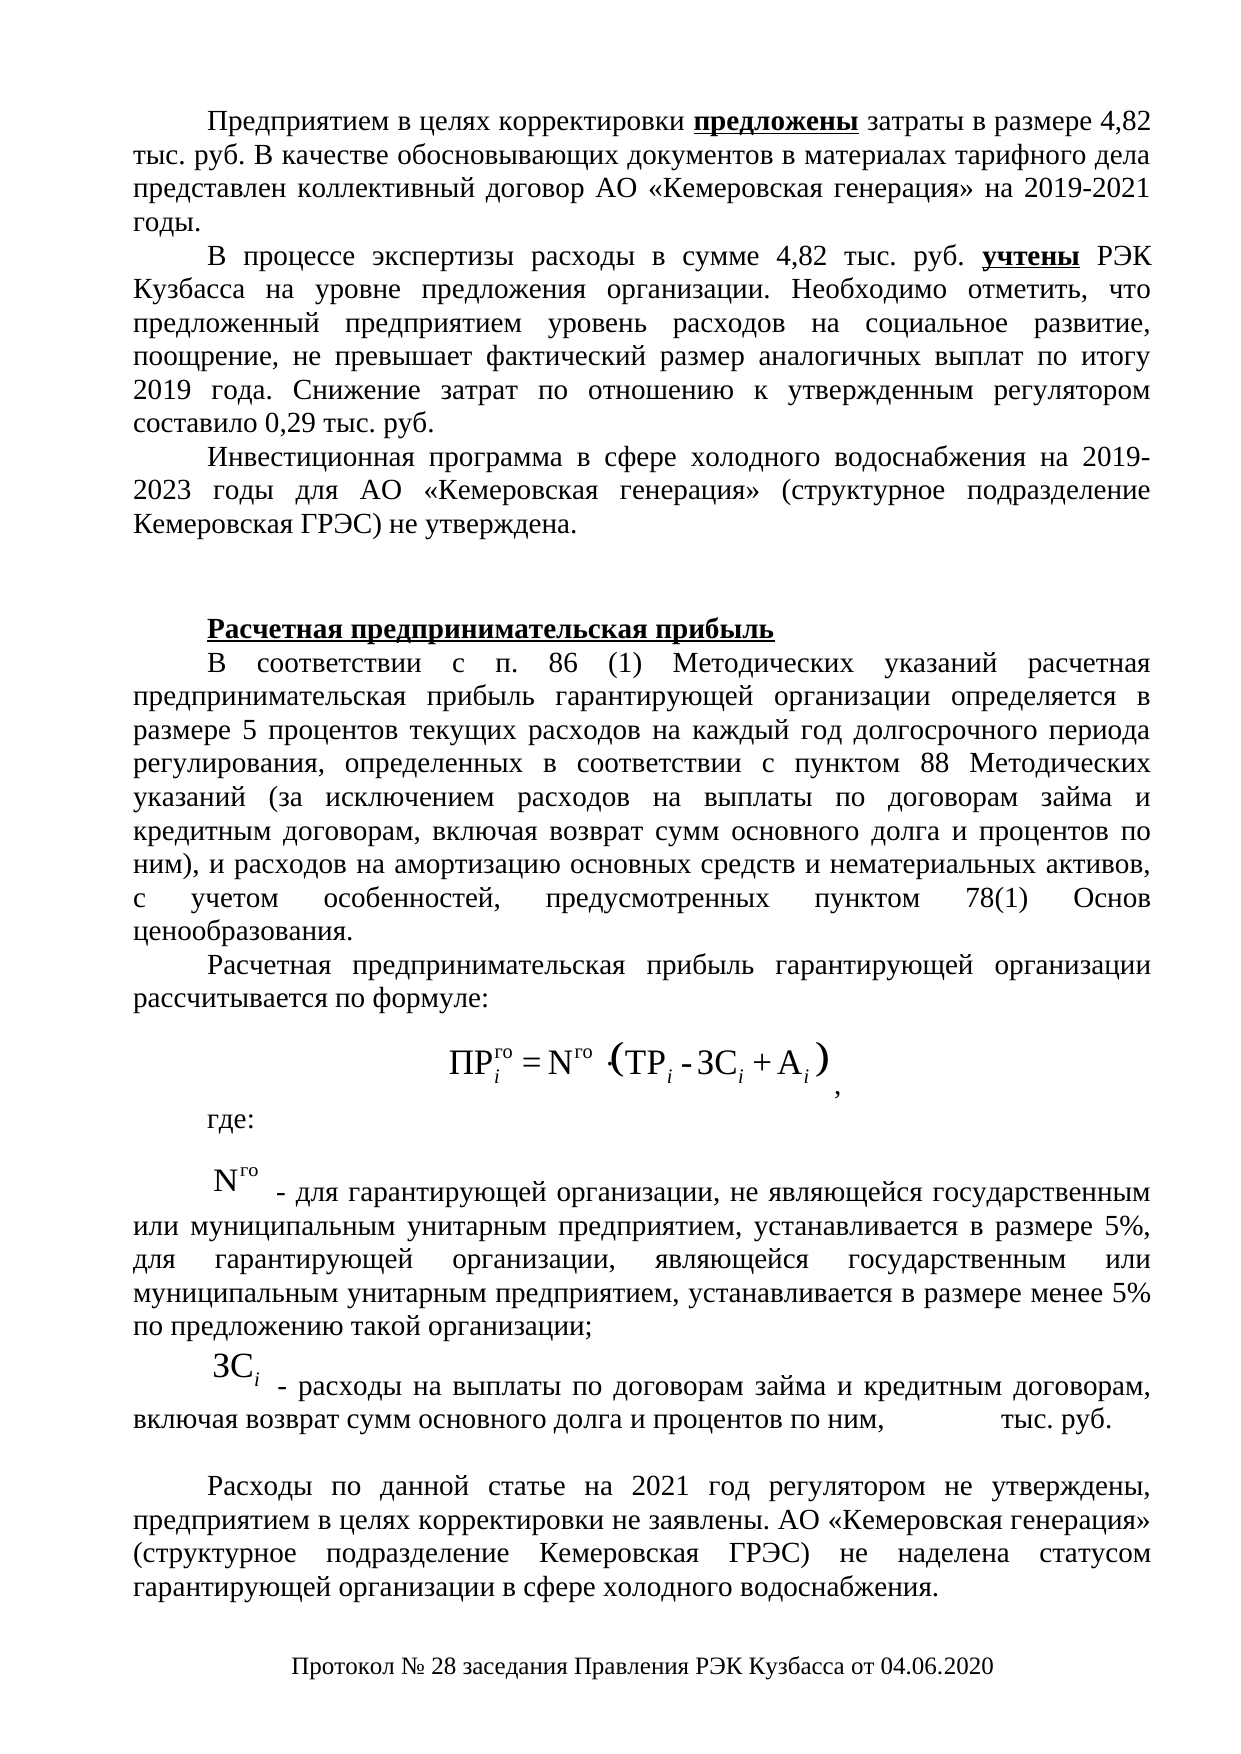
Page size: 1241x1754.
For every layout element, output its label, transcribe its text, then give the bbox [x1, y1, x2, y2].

text - для гарантирующей организации, не являющейся государственным или муниципальным унитарным предприятием, устанавливается в размере 5%, для гарантирующей организации, являющейся государственным или муниципальным унитарным предприятием, устанавливается в размере менее 5% по предложению такой организации; [133, 1156, 1152, 1342]
text Расчетная предпринимательская прибыль [133, 611, 1152, 645]
text Предприятием в целях корректировки предложены затраты в размере 4,82 тыс. руб. В качестве обосновывающих документов в материалах тарифного дела представлен коллективный договор АО «Кемеровская генерация» на 2019-2021 годы. [133, 103, 1152, 238]
text В соответствии с п. 86 (1) Методических указаний расчетная предпринимательская прибыль гарантирующей организации определяется в размере 5 процентов текущих расходов на каждый год долгосрочного периода регулирования, определенных в соответствии с пунктом 88 Методических указаний (за исключением расходов на выплаты по договорам займа и кредитным договорам, включая возврат сумм основного долга и процентов по ним), и расходов на амортизацию основных средств и нематериальных активов, с учетом особенностей, предусмотренных пунктом 78(1) Основ ценообразования. [133, 645, 1152, 947]
text - расходы на выплаты по договорам займа и кредитным договорам, включая возврат сумм основного долга и процентов по ним, тыс. руб. [133, 1342, 1152, 1435]
text Инвестиционная программа в сфере холодного водоснабжения на 2019-2023 годы для АО «Кемеровская генерация» (структурное подразделение Кемеровская ГРЭС) не утверждена. [133, 439, 1152, 539]
text где: [133, 1101, 1152, 1134]
text Расчетная предпринимательская прибыль гарантирующей организации рассчитывается по формуле: [133, 947, 1152, 1014]
text Расходы по данной статье на 2021 год регулятором не утверждены, предприятием в целях корректировки не заявлены. АО «Кемеровская генерация» (структурное подразделение Кемеровская ГРЭС) не наделена статусом гарантирующей организации в сфере холодного водоснабжения. [133, 1468, 1152, 1602]
text , [133, 1035, 1152, 1101]
text В процессе экспертизы расходы в сумме 4,82 тыс. руб. учтены РЭК Кузбасса на уровне предложения организации. Необходимо отметить, что предложенный предприятием уровень расходов на социальное развитие, поощрение, не превышает фактический размер аналогичных выплат по итогу 2019 года. Снижение затрат по отношению к утвержденным регулятором составило 0,29 тыс. руб. [133, 238, 1152, 439]
